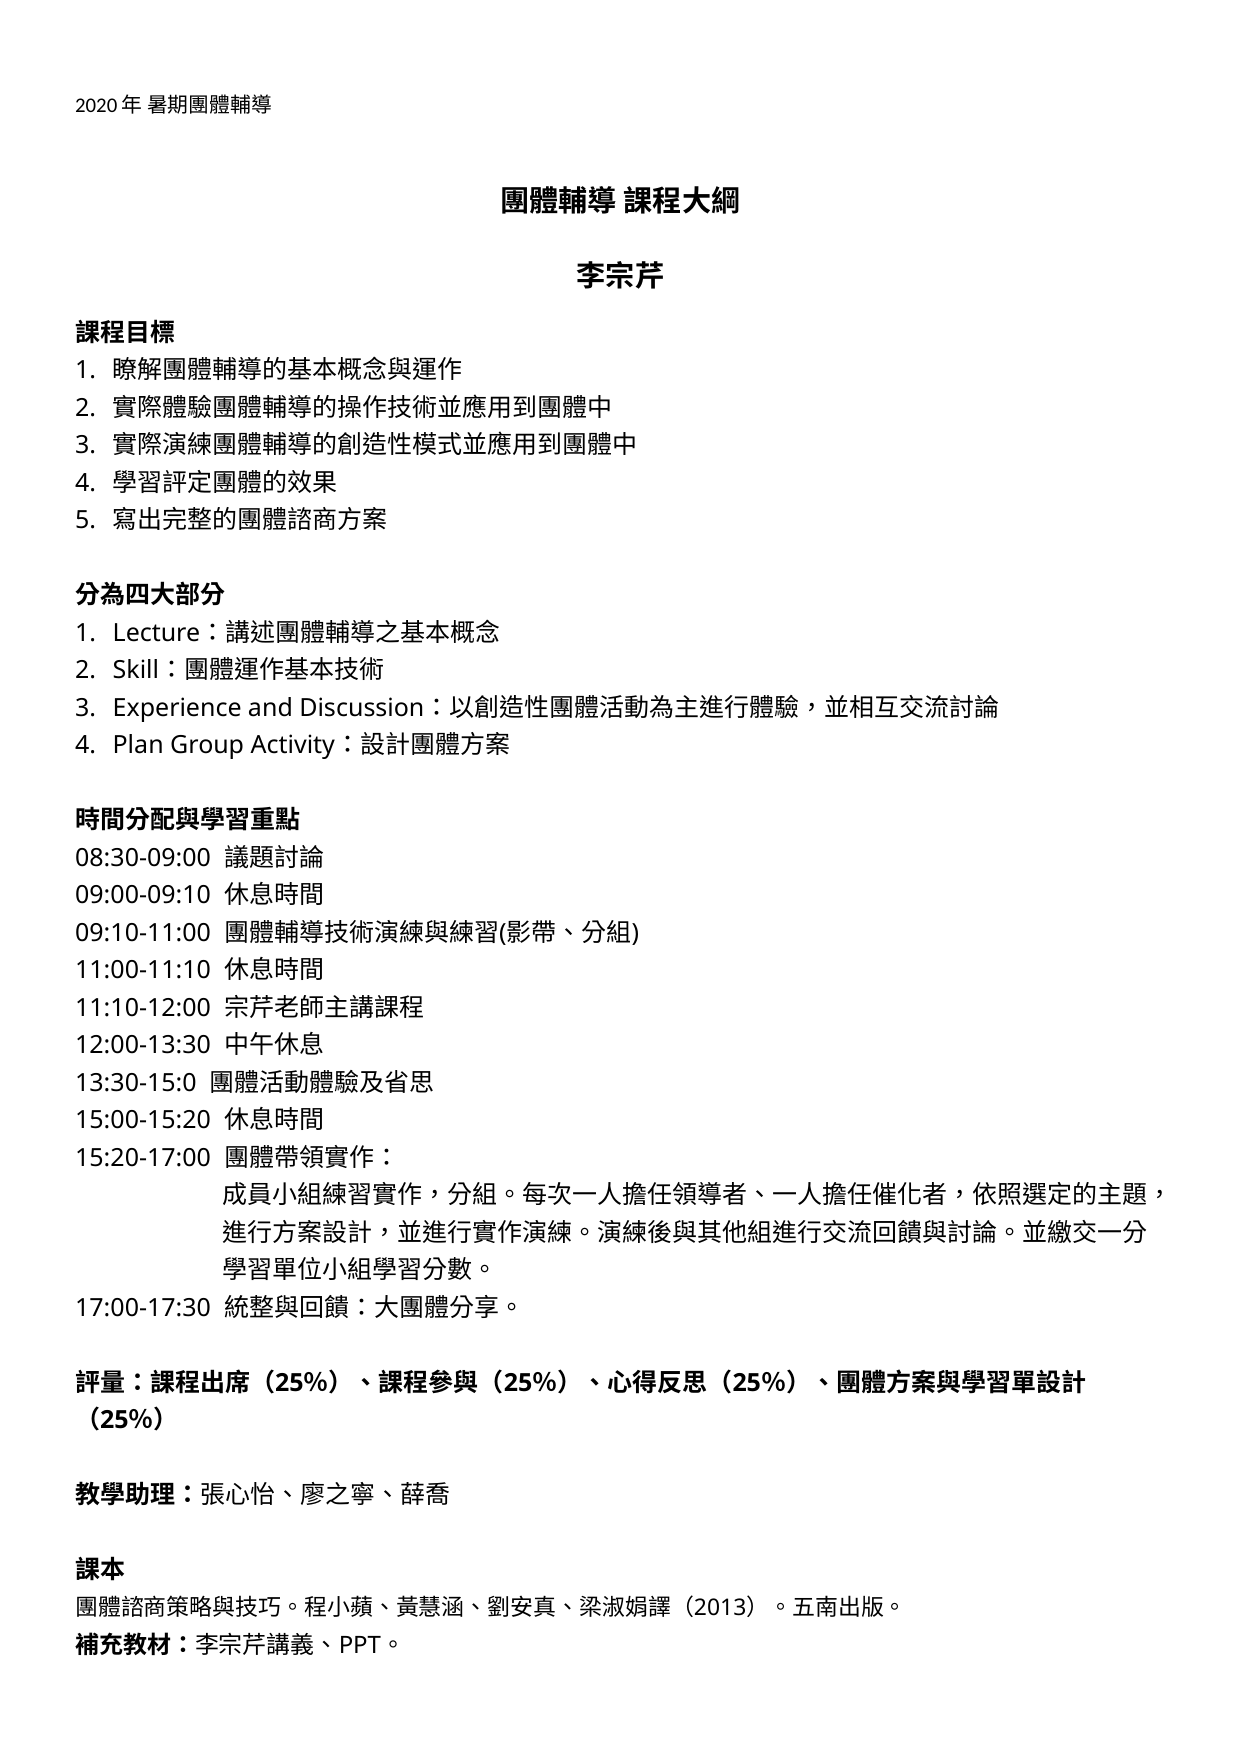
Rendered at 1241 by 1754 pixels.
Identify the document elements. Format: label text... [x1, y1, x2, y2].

list Lecture：講述團體輔導之基本概念 [75, 612, 1165, 649]
text 17:00-17:30 統整與回饋：大團體分享。 [75, 1287, 1165, 1324]
text 教學助理：張心怡、廖之寧、薛喬 [75, 1474, 1165, 1512]
list Experience and Discussion：以創造性團體活動為主進行體驗，並相互交流討論 [75, 687, 1165, 724]
text 11:00-11:10 休息時間 [75, 949, 1165, 987]
text 團體諮商策略與技巧。程小蘋、黃慧涵、劉安真、梁淑娟譯（2013）。五南出版。 [75, 1587, 1165, 1624]
text 09:00-09:10 休息時間 [75, 874, 1165, 912]
list 實際體驗團體輔導的操作技術並應用到團體中 [75, 387, 1165, 424]
text 13:30-15:0 團體活動體驗及省思 [75, 1062, 1165, 1099]
text 成員小組練習實作，分組。每次一人擔任領導者、一人擔任催化者，依照選定的主題，進行方案設計，並進行實作演練。演練後與其他組進行交流回饋與討論。並繳交一分學習單位小組學習分數。 [222, 1174, 1165, 1287]
text 課程目標 [75, 312, 1165, 349]
text 12:00-13:30 中午休息 [75, 1024, 1165, 1062]
text 08:30-09:00 議題討論 [75, 837, 1165, 874]
text 團體輔導 課程大綱 [75, 162, 1165, 237]
text 李宗芹 [75, 237, 1165, 312]
text 09:10-11:00 團體輔導技術演練與練習(影帶、分組) [75, 912, 1165, 949]
text 補充教材：李宗芹講義、PPT。 [75, 1624, 1165, 1662]
text 15:20-17:00 團體帶領實作： [75, 1137, 1165, 1174]
list 實際演練團體輔導的創造性模式並應用到團體中 [75, 424, 1165, 462]
text 評量：課程出席（25％）、課程參與（25％）、心得反思（25％）、團體方案與學習單設計（25％） [75, 1362, 1165, 1437]
text 11:10-12:00 宗芹老師主講課程 [75, 987, 1165, 1024]
list Skill：團體運作基本技術 [75, 649, 1165, 687]
text 課本 [75, 1549, 1165, 1587]
list Plan Group Activity：設計團體方案 [75, 724, 1165, 762]
text 15:00-15:20 休息時間 [75, 1099, 1165, 1137]
text 分為四大部分 [75, 574, 1165, 612]
text 時間分配與學習重點 [75, 799, 1165, 837]
list 寫出完整的團體諮商方案 [75, 499, 1165, 537]
list 瞭解團體輔導的基本概念與運作 [75, 349, 1165, 387]
list 學習評定團體的效果 [75, 462, 1165, 499]
